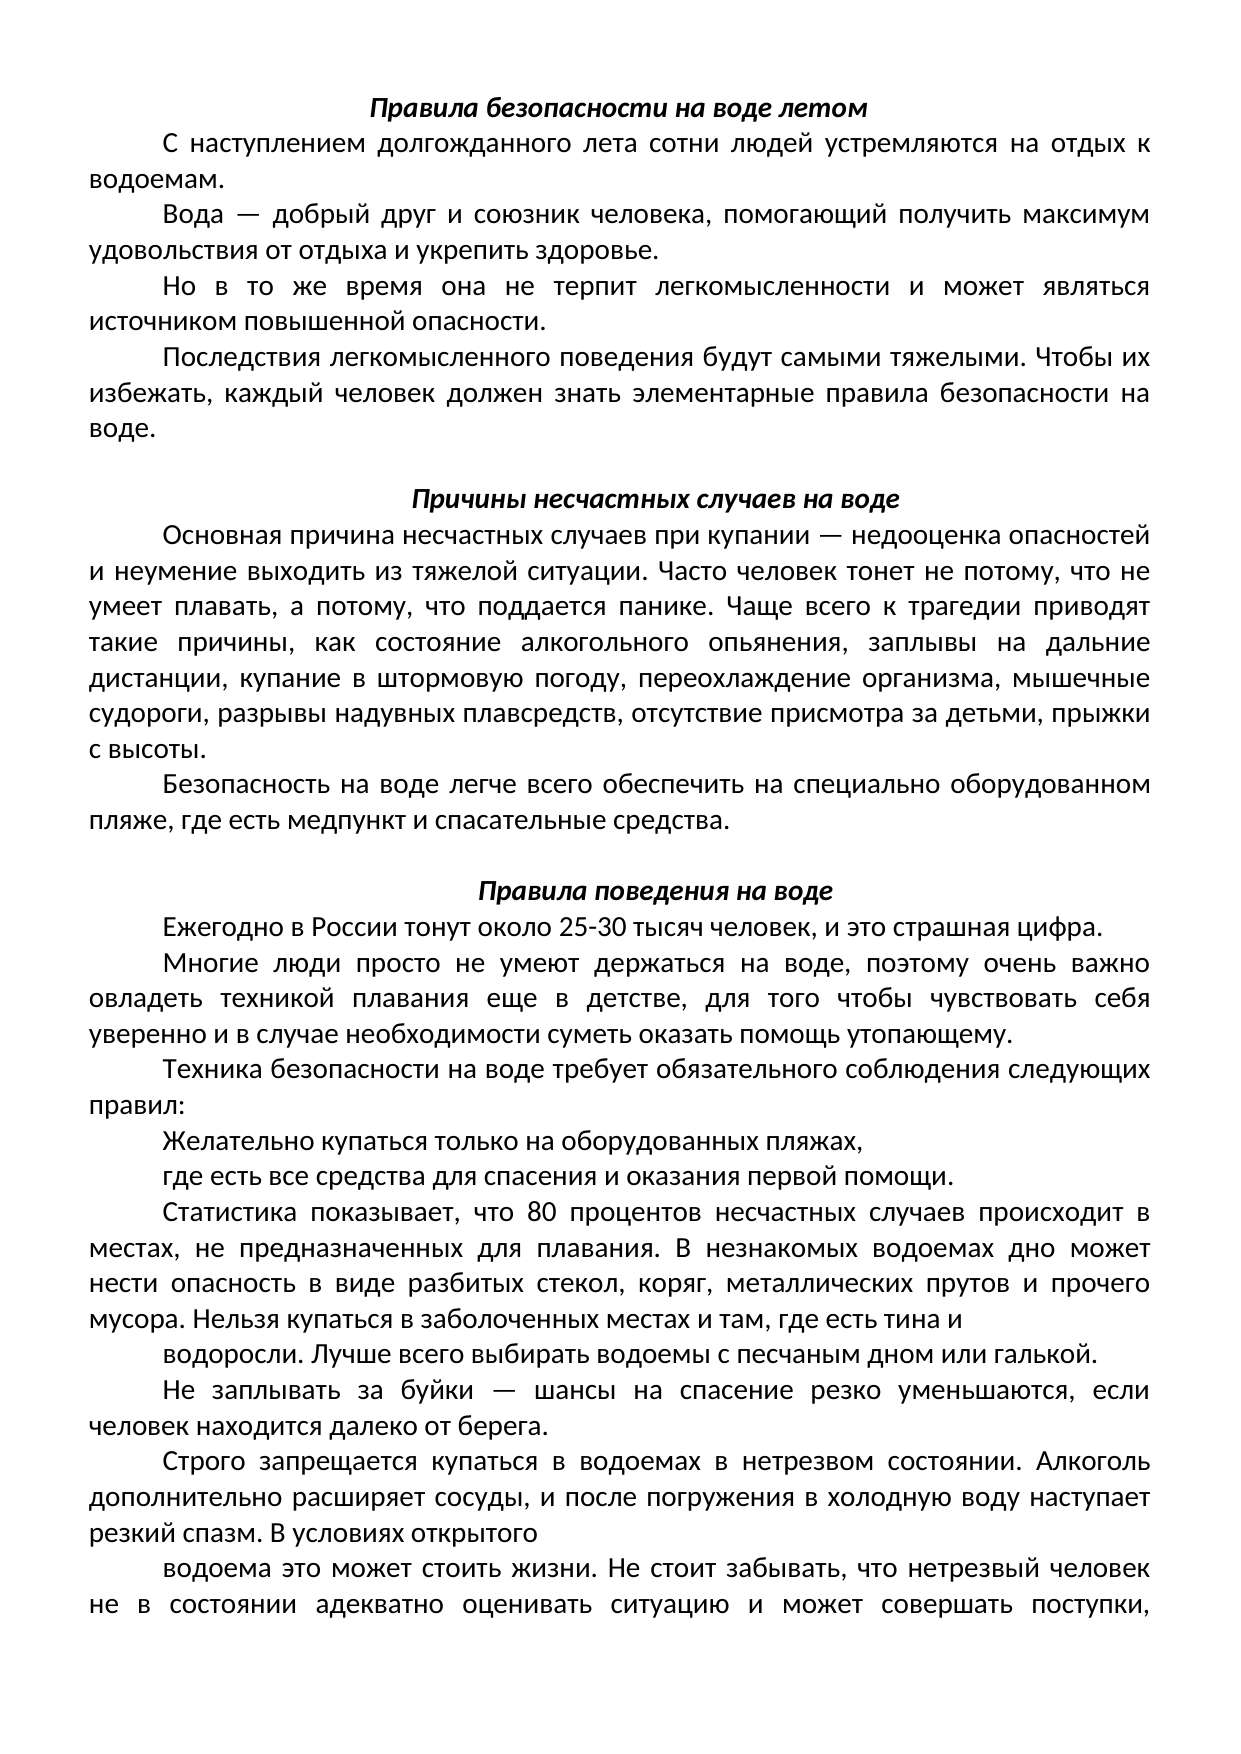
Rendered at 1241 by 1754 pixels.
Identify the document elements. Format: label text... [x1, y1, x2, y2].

text Правила безопасности на воде летом [89, 89, 1152, 124]
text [89, 1549, 1152, 1621]
text Ежегодно в России тонут около 25-30 тысяч человек, и это страшная цифра. [89, 908, 1152, 944]
text Причины несчастных случаев на воде [89, 481, 1152, 516]
text Желательно купаться только на оборудованных пляжах, [89, 1122, 1152, 1157]
text Техника безопасности на воде требует обязательного соблюдения следующих правил: [89, 1051, 1152, 1122]
text Последствия легкомысленного поведения будут самыми тяжелыми. Чтобы их избежать, каждый человек должен знать элементарные правила безопасности на воде. [89, 338, 1152, 445]
text С наступлением долгожданного лета сотни людей устремляются на отдых к водоемам. [89, 124, 1152, 196]
text Статистика показывает, что 80 процентов несчастных случаев происходит в местах, не предназначенных для плавания. В незнакомых водоемах дно может нести опасность в виде разбитых стекол, коряг, металлических прутов и прочего мусора. Нельзя купаться в заболоченных местах и там, где есть тина и [89, 1193, 1152, 1336]
text Не заплывать за буйки — шансы на спасение резко уменьшаются, если человек находится далеко от берега. [89, 1371, 1152, 1442]
text Правила поведения на воде [89, 872, 1152, 908]
text Основная причина несчастных случаев при купании — недооценка опасностей и неумение выходить из тяжелой ситуации. Часто человек тонет не потому, что не умеет плавать, а потому, что поддается панике. Чаще всего к трагедии приводят такие причины, как состояние алкогольного опьянения, заплывы на дальние дистанции, купание в штормовую погоду, переохлаждение организма, мышечные судороги, разрывы надувных плавсредств, отсутствие присмотра за детьми, прыжки с высоты. [89, 516, 1152, 766]
text водоросли. Лучше всего выбирать водоемы с песчаным дном или галькой. [89, 1336, 1152, 1371]
text где есть все средства для спасения и оказания первой помощи. [89, 1157, 1152, 1193]
text Вода — добрый друг и союзник человека, помогающий получить максимум удовольствия от отдыха и укрепить здоровье. [89, 196, 1152, 267]
text Безопасность на воде легче всего обеспечить на специально оборудованном пляже, где есть медпункт и спасательные средства. [89, 766, 1152, 837]
text Но в то же время она не терпит легкомысленности и может являться источником повышенной опасности. [89, 267, 1152, 338]
text Многие люди просто не умеют держаться на воде, поэтому очень важно овладеть техникой плавания еще в детстве, для того чтобы чувствовать себя уверенно и в случае необходимости суметь оказать помощь утопающему. [89, 944, 1152, 1051]
text Строго запрещается купаться в водоемах в нетрезвом состоянии. Алкоголь дополнительно расширяет сосуды, и после погружения в холодную воду наступает резкий спазм. В условиях открытого [89, 1442, 1152, 1549]
